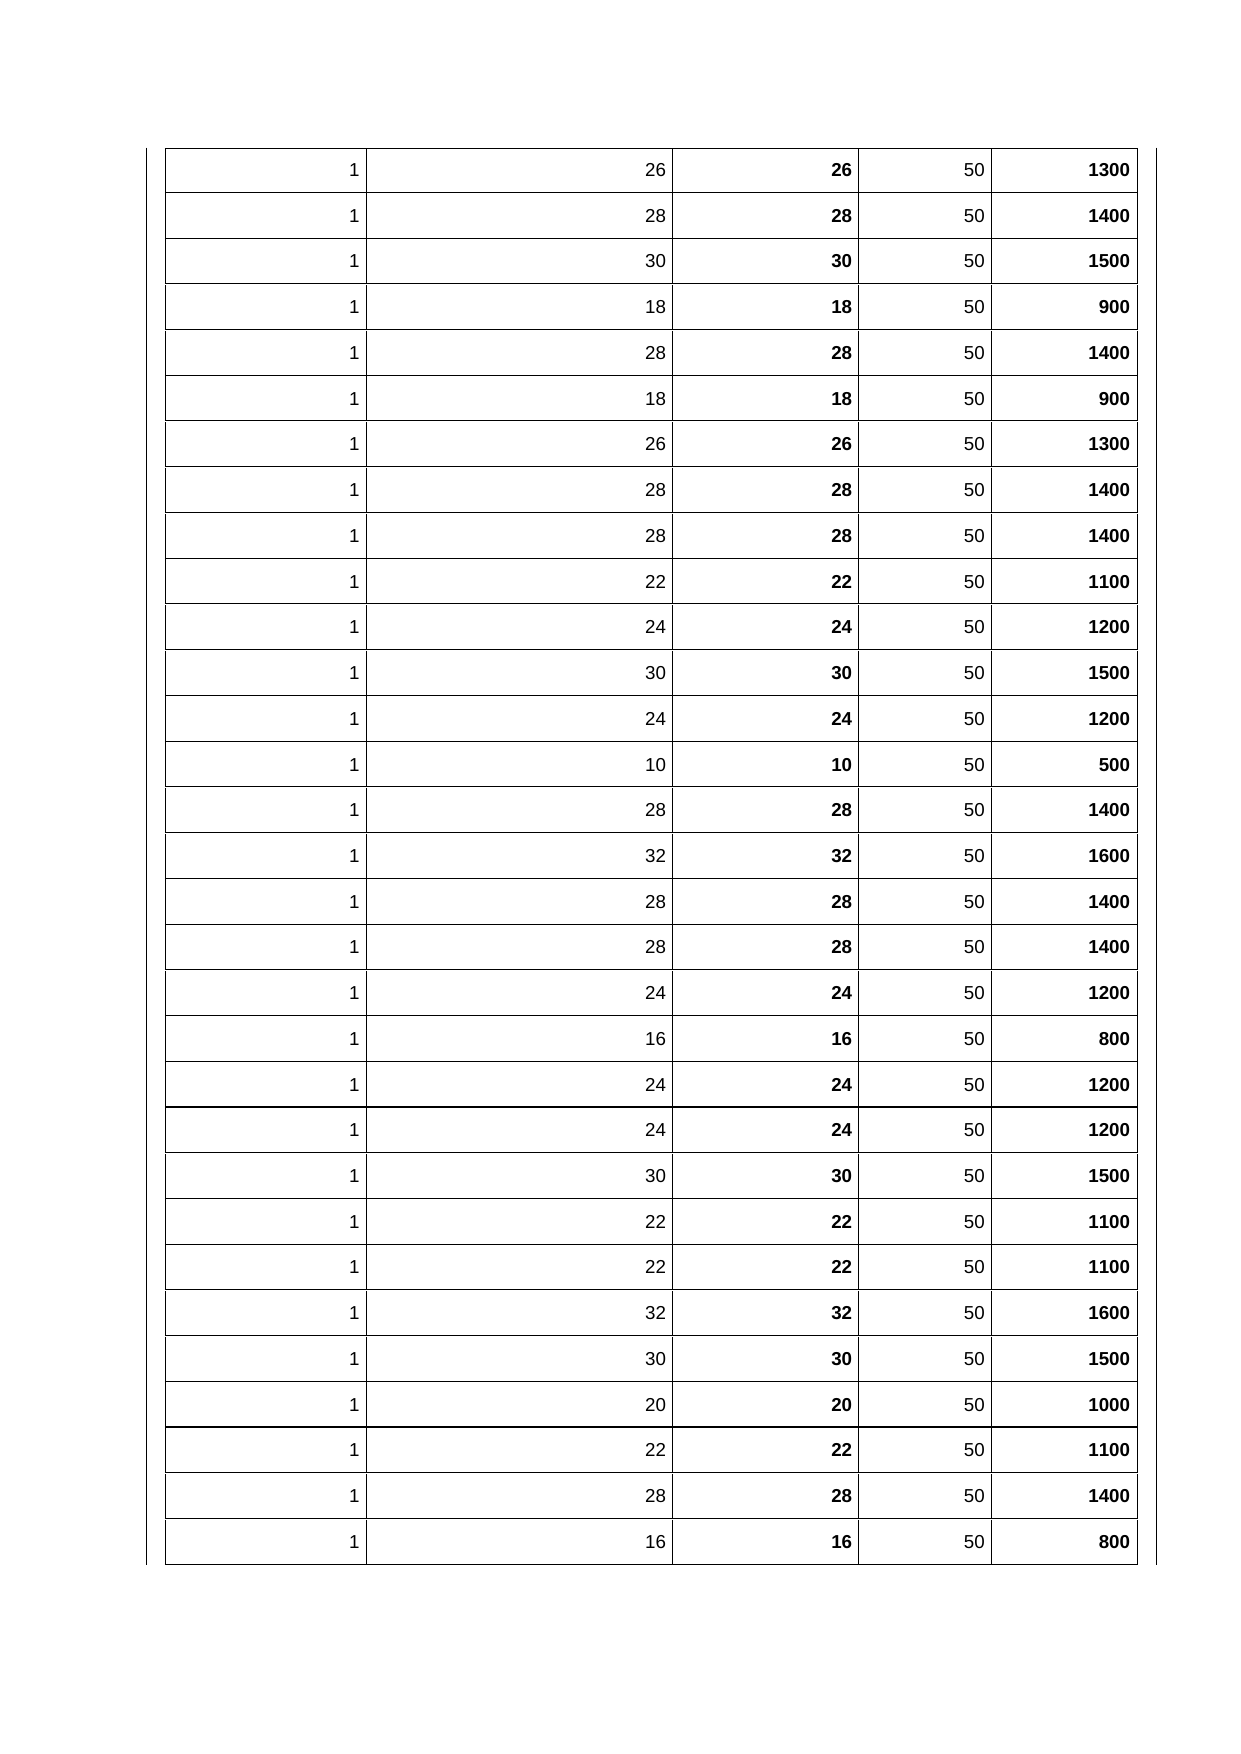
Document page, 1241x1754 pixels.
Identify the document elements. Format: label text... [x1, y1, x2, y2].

table_cell [1138, 422, 1156, 466]
table_cell [147, 788, 165, 832]
table_cell 1400 [992, 788, 1137, 832]
table_cell 50 [859, 605, 991, 649]
table_cell 1500 [992, 239, 1137, 283]
table_cell [1138, 742, 1156, 786]
table_cell 28 [673, 788, 858, 832]
table_cell 30 [367, 651, 672, 695]
table_cell 500 [992, 742, 1137, 786]
table_cell [147, 605, 165, 649]
table_cell 50 [859, 742, 991, 786]
table_cell 1200 [992, 971, 1137, 1015]
table_cell [1138, 879, 1156, 923]
table_cell 1 [166, 742, 366, 786]
table_cell [147, 468, 165, 512]
table_cell 1400 [992, 331, 1137, 375]
table_cell [147, 285, 165, 329]
table_cell 50 [859, 925, 991, 969]
table_cell 26 [673, 149, 858, 192]
table_cell 50 [859, 834, 991, 878]
table_cell [147, 834, 165, 878]
table_cell [147, 1199, 165, 1243]
table_cell 1 [166, 239, 366, 283]
table_cell [1138, 376, 1156, 420]
table_cell [147, 1016, 165, 1061]
table_cell 50 [859, 376, 991, 420]
table_cell 28 [367, 788, 672, 832]
table_cell 30 [673, 1154, 858, 1198]
table_cell 1 [166, 651, 366, 695]
table_cell 1 [166, 925, 366, 969]
table_cell 1200 [992, 605, 1137, 649]
table_cell 50 [859, 331, 991, 375]
table_cell [1138, 1108, 1156, 1152]
table_cell 50 [859, 1337, 991, 1381]
table_cell 1 [166, 1474, 366, 1518]
table_cell [147, 1062, 165, 1106]
table_cell [1138, 559, 1156, 603]
table_cell [1138, 605, 1156, 649]
table_cell 1500 [992, 651, 1137, 695]
table_cell [1138, 1382, 1156, 1426]
table_cell 32 [367, 834, 672, 878]
table_cell 50 [859, 1382, 991, 1426]
table_cell 28 [673, 1474, 858, 1518]
table_cell 50 [859, 651, 991, 695]
table_cell [1138, 1428, 1156, 1472]
table_cell 1 [166, 1016, 366, 1061]
table_cell [147, 1291, 165, 1335]
table_cell 28 [367, 468, 672, 512]
table_cell 1 [166, 1337, 366, 1381]
table_cell 1 [166, 149, 366, 192]
table_cell [147, 1108, 165, 1152]
table_cell 1 [166, 1062, 366, 1106]
table_cell 30 [673, 651, 858, 695]
table_cell 20 [673, 1382, 858, 1426]
table_cell [147, 1337, 165, 1381]
table_cell 50 [859, 514, 991, 558]
table_cell 30 [367, 1337, 672, 1381]
table_cell [147, 239, 165, 283]
table_cell 26 [673, 422, 858, 466]
table_cell 18 [367, 285, 672, 329]
table_cell [147, 376, 165, 420]
table_cell 800 [992, 1016, 1137, 1061]
table_cell 1 [166, 1108, 366, 1152]
table_cell [1138, 468, 1156, 512]
table_cell 1600 [992, 834, 1137, 878]
table_cell 1 [166, 834, 366, 878]
table_cell 50 [859, 468, 991, 512]
table_cell 1 [166, 696, 366, 741]
table_cell 22 [673, 1428, 858, 1472]
table_cell 1300 [992, 149, 1137, 192]
table_cell [1138, 1199, 1156, 1243]
table_cell 1100 [992, 1199, 1137, 1243]
table_cell [1138, 1291, 1156, 1335]
table_cell 1 [166, 285, 366, 329]
table_cell 50 [859, 879, 991, 923]
table_cell 24 [673, 971, 858, 1015]
table_cell 28 [673, 468, 858, 512]
table_cell [1138, 1154, 1156, 1198]
table_cell [1138, 1016, 1156, 1061]
table_cell 50 [859, 1520, 991, 1564]
table_cell 1400 [992, 514, 1137, 558]
table_cell 50 [859, 971, 991, 1015]
table_cell 50 [859, 193, 991, 237]
table_cell 28 [673, 925, 858, 969]
table_cell 28 [673, 879, 858, 923]
table_cell [1138, 696, 1156, 741]
table_cell [1138, 971, 1156, 1015]
table_cell [1138, 834, 1156, 878]
table_cell [147, 331, 165, 375]
table_cell 22 [367, 559, 672, 603]
table_cell [147, 1428, 165, 1472]
table_cell 50 [859, 1245, 991, 1289]
table_cell [147, 1382, 165, 1426]
table_cell 50 [859, 1199, 991, 1243]
table_cell [147, 422, 165, 466]
table_cell 28 [673, 514, 858, 558]
table_cell 28 [367, 1474, 672, 1518]
table_cell 1 [166, 468, 366, 512]
table_cell 1 [166, 1428, 366, 1472]
table_cell 1 [166, 331, 366, 375]
table_cell [1138, 193, 1156, 237]
table_cell 10 [673, 742, 858, 786]
table_cell 22 [673, 1245, 858, 1289]
table_cell [147, 1520, 165, 1564]
table_cell 50 [859, 1474, 991, 1518]
table_cell 1 [166, 193, 366, 237]
table_cell [1138, 1520, 1156, 1564]
table_cell 24 [673, 696, 858, 741]
table_cell 1 [166, 1382, 366, 1426]
table_cell 24 [367, 1062, 672, 1106]
table_cell 30 [673, 1337, 858, 1381]
table_cell 30 [367, 1154, 672, 1198]
table_cell 50 [859, 788, 991, 832]
table_cell 24 [367, 1108, 672, 1152]
table_cell [147, 1154, 165, 1198]
table_cell 1100 [992, 1245, 1137, 1289]
table_cell 50 [859, 1154, 991, 1198]
table_cell [1138, 1062, 1156, 1106]
table_cell 28 [673, 331, 858, 375]
table_cell 32 [673, 1291, 858, 1335]
table_cell 800 [992, 1520, 1137, 1564]
table_cell 1 [166, 1520, 366, 1564]
table_cell [147, 971, 165, 1015]
table_cell 50 [859, 1428, 991, 1472]
table_cell 24 [367, 605, 672, 649]
table_cell 26 [367, 422, 672, 466]
table_cell 1 [166, 1199, 366, 1243]
table_cell 24 [673, 605, 858, 649]
table_cell 1500 [992, 1337, 1137, 1381]
table_cell 50 [859, 422, 991, 466]
table_cell [1138, 239, 1156, 283]
table_cell 50 [859, 1108, 991, 1152]
table_cell [147, 742, 165, 786]
table_cell [1138, 514, 1156, 558]
table_cell 1300 [992, 422, 1137, 466]
table_cell 30 [367, 239, 672, 283]
table_cell 28 [367, 925, 672, 969]
table_cell 1000 [992, 1382, 1137, 1426]
table_cell 22 [367, 1245, 672, 1289]
table_cell [147, 651, 165, 695]
table_cell 1100 [992, 559, 1137, 603]
table_cell 16 [673, 1520, 858, 1564]
table_cell 24 [673, 1062, 858, 1106]
table_cell 18 [673, 285, 858, 329]
table_cell 1 [166, 605, 366, 649]
table_cell 1 [166, 1245, 366, 1289]
table_cell [1138, 788, 1156, 832]
table_cell 1400 [992, 879, 1137, 923]
table_cell 1 [166, 1154, 366, 1198]
table_cell 24 [367, 971, 672, 1015]
table_cell 1500 [992, 1154, 1137, 1198]
table_cell [1138, 1474, 1156, 1518]
table_cell 28 [367, 193, 672, 237]
table_cell [147, 514, 165, 558]
table_cell [1138, 148, 1156, 192]
table_cell [147, 696, 165, 741]
table_cell [1138, 331, 1156, 375]
table_cell [147, 925, 165, 969]
table_cell 1 [166, 514, 366, 558]
table_cell 10 [367, 742, 672, 786]
table_cell [1138, 651, 1156, 695]
table_cell 1 [166, 879, 366, 923]
table_cell 22 [673, 559, 858, 603]
table_cell [147, 559, 165, 603]
table_cell 1400 [992, 925, 1137, 969]
table_cell 1 [166, 1291, 366, 1335]
table_cell 16 [367, 1520, 672, 1564]
table_cell 50 [859, 239, 991, 283]
table_cell 18 [673, 376, 858, 420]
table_cell 1400 [992, 193, 1137, 237]
table_cell 1 [166, 788, 366, 832]
table_cell 1 [166, 376, 366, 420]
table_cell 50 [859, 559, 991, 603]
table_cell 22 [367, 1428, 672, 1472]
table_cell 32 [367, 1291, 672, 1335]
table_cell 18 [367, 376, 672, 420]
table_cell 50 [859, 1062, 991, 1106]
table_cell 1 [166, 559, 366, 603]
table_cell 900 [992, 376, 1137, 420]
table_cell 1 [166, 971, 366, 1015]
table_cell 50 [859, 1016, 991, 1061]
table_cell 50 [859, 285, 991, 329]
table_cell 1200 [992, 1062, 1137, 1106]
table_cell 22 [673, 1199, 858, 1243]
table_cell [147, 879, 165, 923]
table_cell 50 [859, 696, 991, 741]
table_cell 28 [367, 514, 672, 558]
table_cell 24 [367, 696, 672, 741]
table_cell [1138, 925, 1156, 969]
table_cell [147, 148, 165, 192]
table_cell 1100 [992, 1428, 1137, 1472]
table_cell 900 [992, 285, 1137, 329]
table_cell 1 [166, 422, 366, 466]
table_cell 1400 [992, 468, 1137, 512]
table_cell 30 [673, 239, 858, 283]
table_cell 20 [367, 1382, 672, 1426]
table_cell [1138, 285, 1156, 329]
table_cell 16 [367, 1016, 672, 1061]
table_cell 32 [673, 834, 858, 878]
table_cell [147, 193, 165, 237]
table_cell 28 [367, 879, 672, 923]
table_cell 1200 [992, 1108, 1137, 1152]
table_cell 22 [367, 1199, 672, 1243]
table_cell [147, 1245, 165, 1289]
table_cell [1138, 1245, 1156, 1289]
table_cell 26 [367, 149, 672, 192]
table_cell 16 [673, 1016, 858, 1061]
table_cell [1138, 1337, 1156, 1381]
table_cell 1600 [992, 1291, 1137, 1335]
table_cell 28 [367, 331, 672, 375]
table_cell [147, 1474, 165, 1518]
table_cell 24 [673, 1108, 858, 1152]
table_cell 50 [859, 149, 991, 192]
table_cell 1400 [992, 1474, 1137, 1518]
table_cell 50 [859, 1291, 991, 1335]
table_cell 28 [673, 193, 858, 237]
table_cell 1200 [992, 696, 1137, 741]
